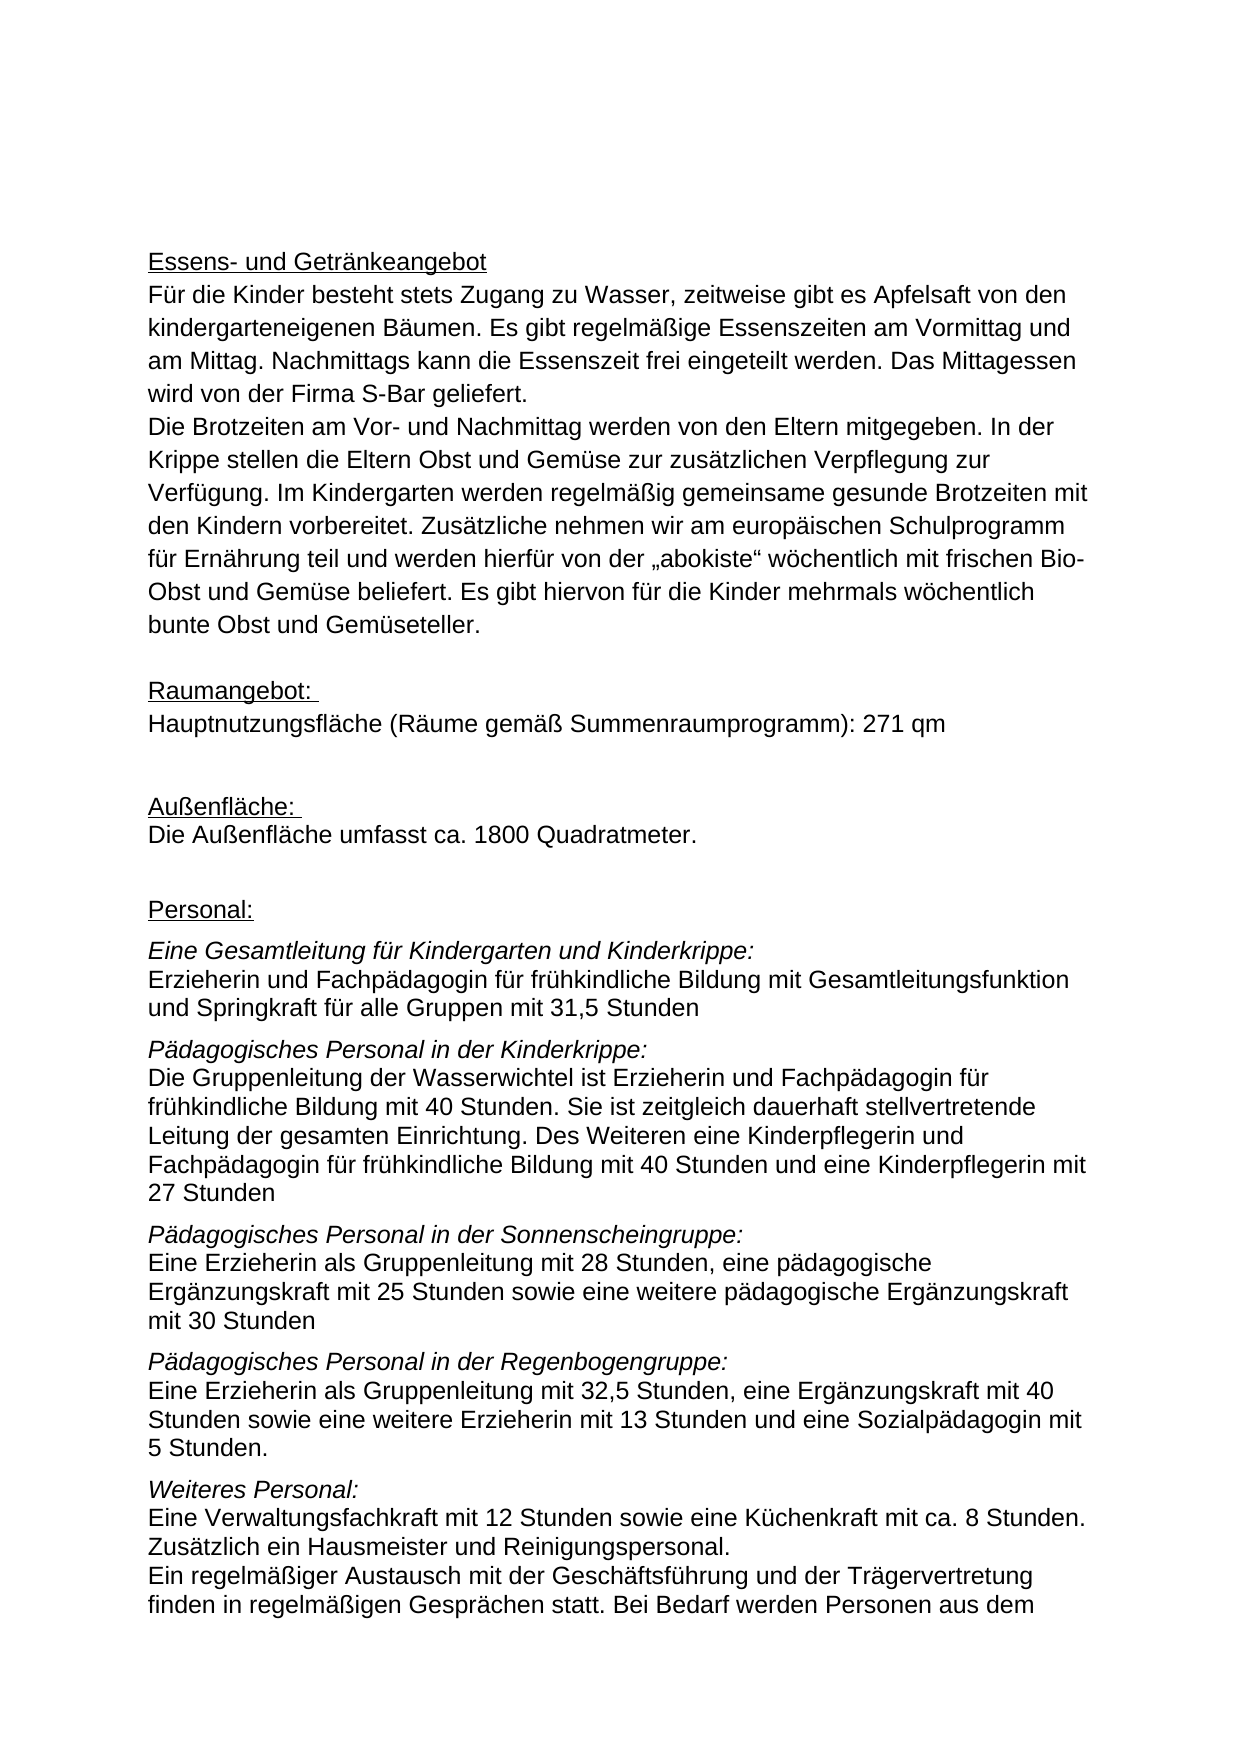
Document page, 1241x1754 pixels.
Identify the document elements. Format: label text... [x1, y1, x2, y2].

text Die Außenfläche umfasst ca. 1800 Quadratmeter. [148, 820, 1093, 849]
text Pädagogisches Personal in der Regenbogengruppe: [148, 1347, 1093, 1376]
text Eine Gesamtleitung für Kindergarten und Kinderkrippe: [148, 936, 1093, 964]
text Pädagogisches Personal in der Sonnenscheingruppe: [148, 1219, 1093, 1248]
text Erzieherin und Fachpädagogin für frühkindliche Bildung mit Gesamtleitungsfunktion und Springkraft für alle Gruppen mit 31,5 Stunden [148, 964, 1093, 1022]
text Hauptnutzungsfläche (Räume gemäß Summenraumprogramm): 271 qm [148, 709, 1093, 738]
text Pädagogisches Personal in der Kinderkrippe: [148, 1034, 1093, 1063]
text Die Gruppenleitung der Wasserwichtel ist Erzieherin und Fachpädagogin für frühkindliche Bildung mit 40 Stunden. Sie ist zeitgleich dauerhaft stellvertretende Leitung der gesamten Einrichtung. Des Weiteren eine Kinderpflegerin und Fachpädagogin für frühkindliche Bildung mit 40 Stunden und eine Kinderpflegerin mit 27 Stunden [148, 1063, 1093, 1207]
text Außenfläche: [148, 792, 1093, 820]
text Für die Kinder besteht stets Zugang zu Wasser, zeitweise gibt es Apfelsaft von den kindergarteneigenen Bäumen. Es gibt regelmäßige Essenszeiten am Vormittag und am Mittag. Nachmittags kann die Essenszeit frei eingeteilt werden. Das Mittagessen wird von der Firma S-Bar geliefert. [148, 280, 1093, 407]
text Essens- und Getränkeangebot [148, 247, 1093, 275]
text Eine Erzieherin als Gruppenleitung mit 32,5 Stunden, eine Ergänzungskraft mit 40 Stunden sowie eine weitere Erzieherin mit 13 Stunden und eine Sozialpädagogin mit 5 Stunden. [148, 1376, 1093, 1462]
text Weiteres Personal: [148, 1474, 1093, 1503]
text Die Brotzeiten am Vor- und Nachmittag werden von den Eltern mitgegeben. In der Krippe stellen die Eltern Obst und Gemüse zur zusätzlichen Verpflegung zur Verfügung. Im Kindergarten werden regelmäßig gemeinsame gesunde Brotzeiten mit den Kindern vorbereitet. Zusätzliche nehmen wir am europäischen Schulprogramm für Ernährung teil und werden hierfür von der „abokiste“ wöchentlich mit frischen Bio-Obst und Gemüse beliefert. Es gibt hiervon für die Kinder mehrmals wöchentlich bunte Obst und Gemüseteller. [148, 412, 1093, 639]
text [148, 1561, 1093, 1618]
text Eine Erzieherin als Gruppenleitung mit 28 Stunden, eine pädagogische Ergänzungskraft mit 25 Stunden sowie eine weitere pädagogische Ergänzungskraft mit 30 Stunden [148, 1248, 1093, 1334]
text Eine Verwaltungsfachkraft mit 12 Stunden sowie eine Küchenkraft mit ca. 8 Stunden. Zusätzlich ein Hausmeister und Reinigungspersonal. [148, 1503, 1093, 1561]
text Raumangebot: [148, 676, 1093, 705]
text Personal: [148, 894, 1093, 923]
